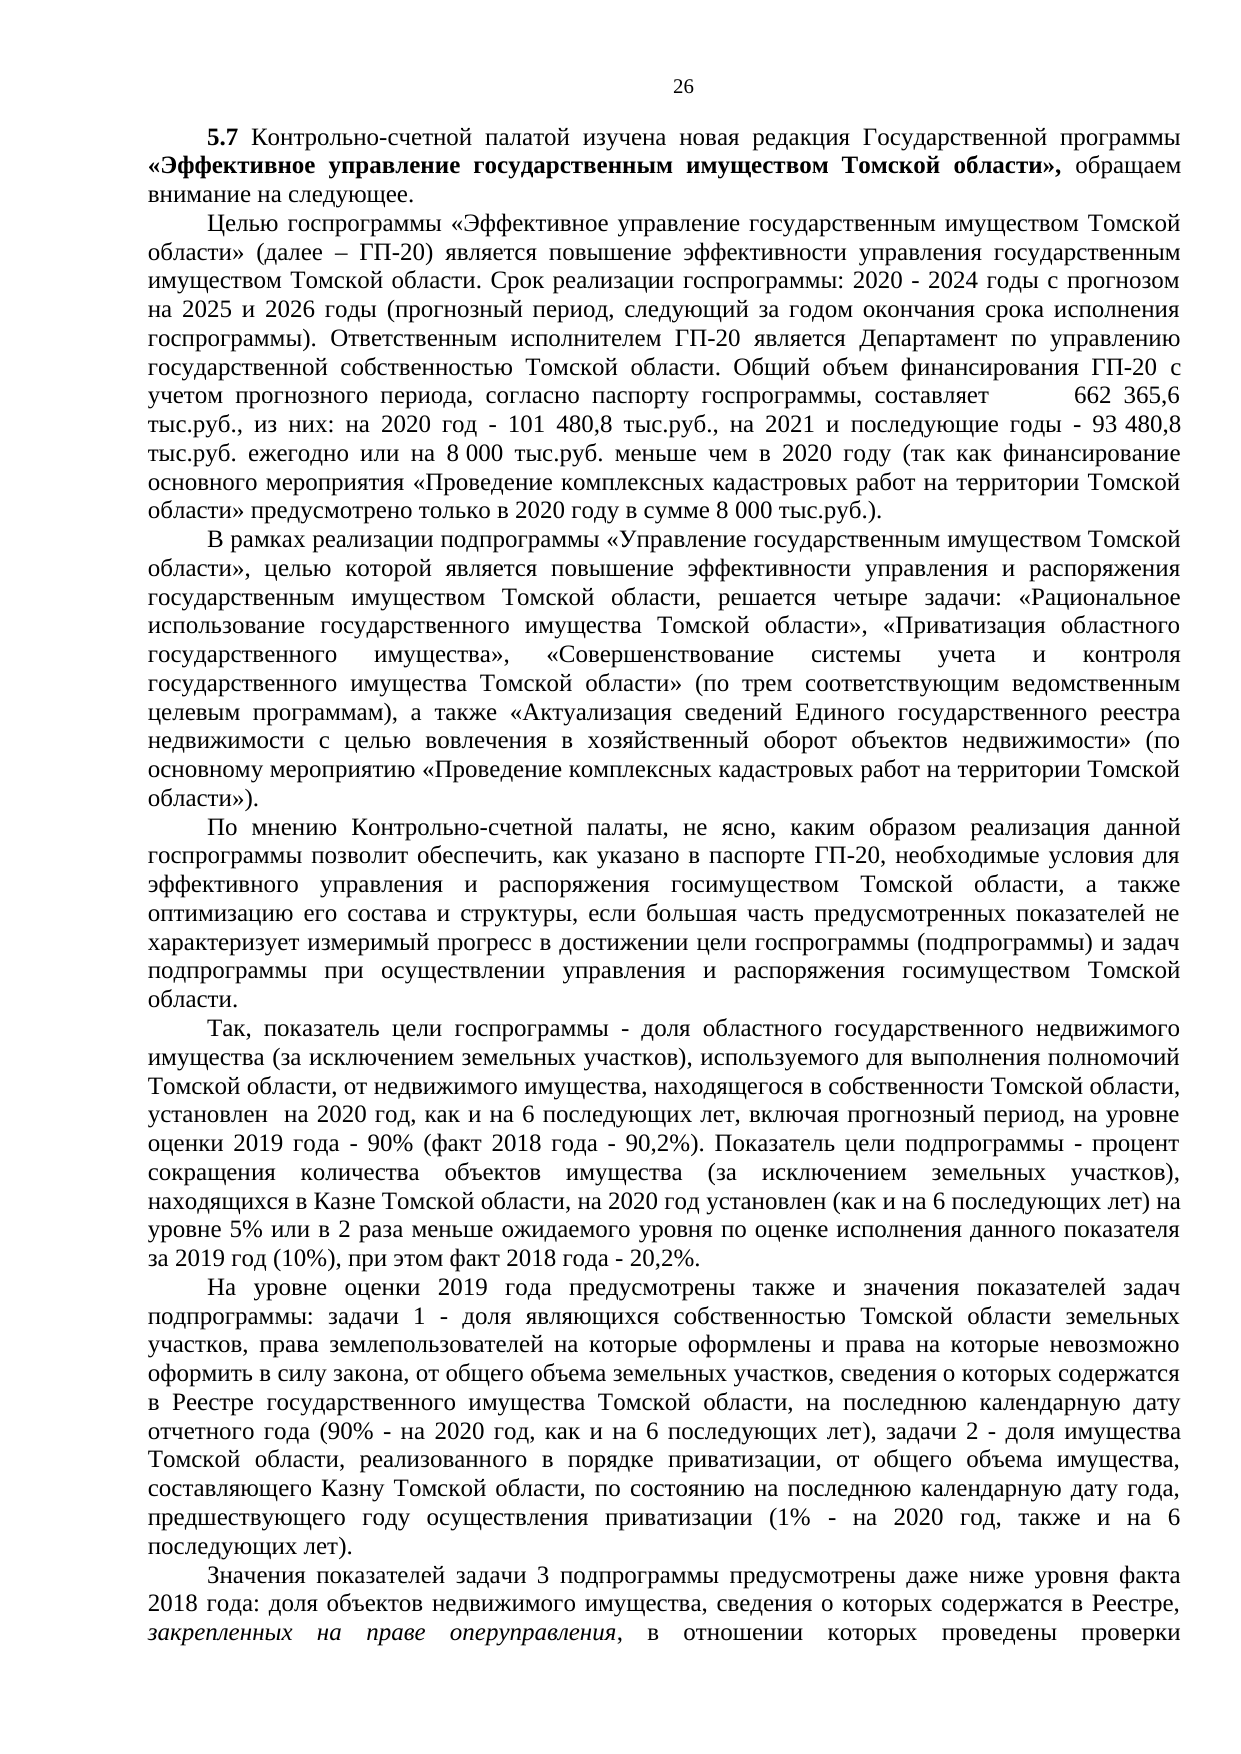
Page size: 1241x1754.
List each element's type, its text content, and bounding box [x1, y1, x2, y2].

text Целью госпрограммы «Эффективное управление государственным имуществом Томской области» (далее – ГП-20) является повышение эффективности управления государственным имуществом Томской области. Срок реализации госпрограммы: 2020 - 2024 годы с прогнозом на 2025 и 2026 годы (прогнозный период, следующий за годом окончания срока исполнения госпрограммы). Ответственным исполнителем ГП-20 является Департамент по управлению государственной собственностью Томской области. Общий объем финансирования ГП-20 с учетом прогнозного периода, согласно паспорту госпрограммы, составляет 662 365,6 тыс.руб., из них: на 2020 год - 101 480,8 тыс.руб., на 2021 и последующие годы - 93 480,8 тыс.руб. ежегодно или на 8 000 тыс.руб. меньше чем в 2020 году (так как финансирование основного мероприятия «Проведение комплексных кадастровых работ на территории Томской области» предусмотрено только в 2020 году в сумме 8 000 тыс.руб.). [148, 208, 1181, 524]
text 5.7 Контрольно-счетной палатой изучена новая редакция Государственной программы «Эффективное управление государственным имуществом Томской области», обращаем внимание на следующее. [148, 122, 1181, 208]
text В рамках реализации подпрограммы «Управление государственным имуществом Томской области», целью которой является повышение эффективности управления и распоряжения государственным имуществом Томской области, решается четыре задачи: «Рациональное использование государственного имущества Томской области», «Приватизация областного государственного имущества», «Совершенствование системы учета и контроля государственного имущества Томской области» (по трем соответствующим ведомственным целевым программам), а также «Актуализация сведений Единого государственного реестра недвижимости с целью вовлечения в хозяйственный оборот объектов недвижимости» (по основному мероприятию «Проведение комплексных кадастровых работ на территории Томской области»). [148, 524, 1181, 812]
text По мнению Контрольно-счетной палаты, не ясно, каким образом реализация данной госпрограммы позволит обеспечить, как указано в паспорте ГП-20, необходимые условия для эффективного управления и распоряжения госимуществом Томской области, а также оптимизацию его состава и структуры, если большая часть предусмотренных показателей не характеризует измеримый прогресс в достижении цели госпрограммы (подпрограммы) и задач подпрограммы при осуществлении управления и распоряжения госимуществом Томской области. [148, 812, 1181, 1013]
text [148, 1560, 1181, 1646]
text На уровне оценки 2019 года предусмотрены также и значения показателей задач подпрограммы: задачи 1 - доля являющихся собственностью Томской области земельных участков, права землепользователей на которые оформлены и права на которые невозможно оформить в силу закона, от общего объема земельных участков, сведения о которых содержатся в Реестре государственного имущества Томской области, на последнюю календарную дату отчетного года (90% - на 2020 год, как и на 6 последующих лет), задачи 2 - доля имущества Томской области, реализованного в порядке приватизации, от общего объема имущества, составляющего Казну Томской области, по состоянию на последнюю календарную дату года, предшествующего году осуществления приватизации (1% - на 2020 год, также и на 6 последующих лет). [148, 1272, 1181, 1559]
text Так, показатель цели госпрограммы - доля областного государственного недвижимого имущества (за исключением земельных участков), используемого для выполнения полномочий Томской области, от недвижимого имущества, находящегося в собственности Томской области, установлен на 2020 год, как и на 6 последующих лет, включая прогнозный период, на уровне оценки 2019 года - 90% (факт 2018 года - 90,2%). Показатель цели подпрограммы - процент сокращения количества объектов имущества (за исключением земельных участков), находящихся в Казне Томской области, на 2020 год установлен (как и на 6 последующих лет) на уровне 5% или в 2 раза меньше ожидаемого уровня по оценке исполнения данного показателя за 2019 год (10%), при этом факт 2018 года - 20,2%. [148, 1013, 1181, 1272]
